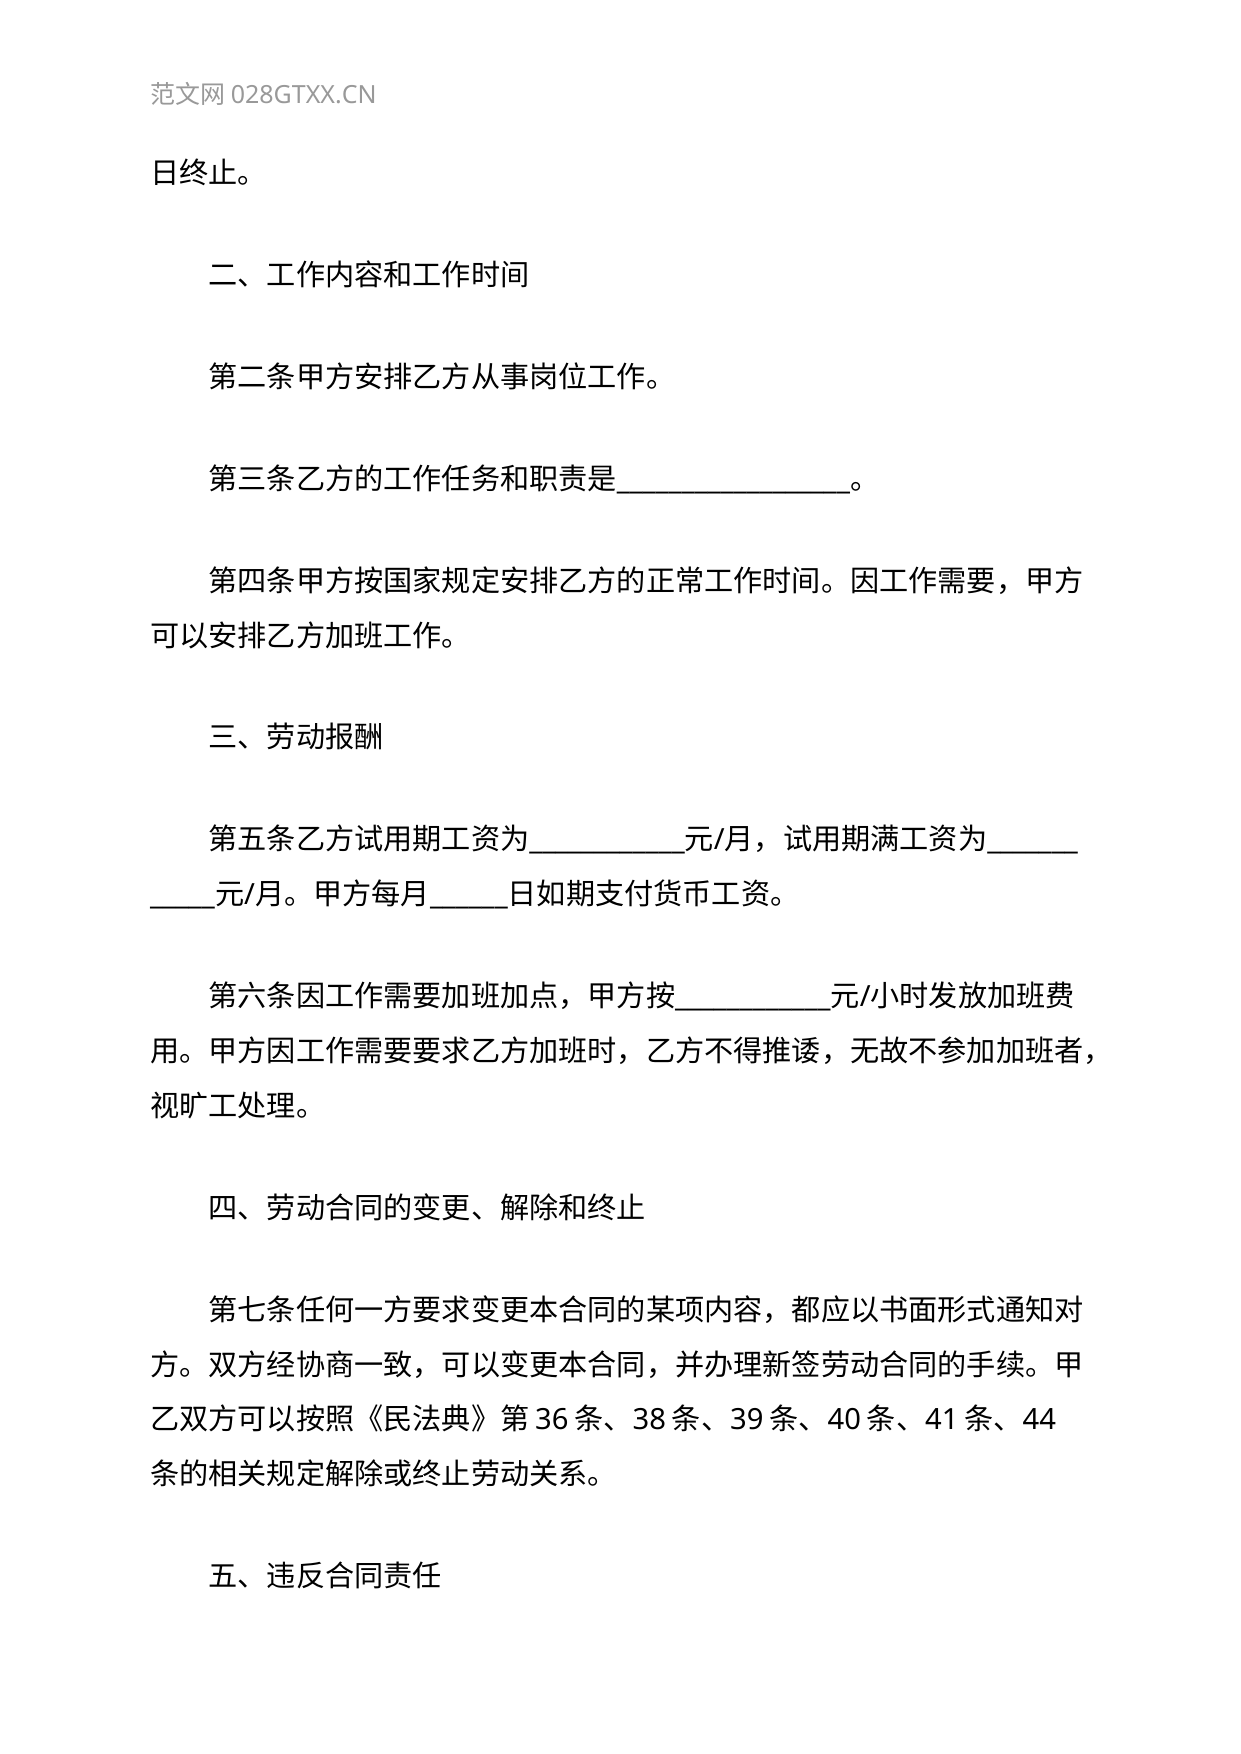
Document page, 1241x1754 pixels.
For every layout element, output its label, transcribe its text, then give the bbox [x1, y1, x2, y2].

text 三、劳动报酬 [150, 714, 1090, 756]
text 第四条甲方按国家规定安排乙方的正常工作时间。因工作需要，甲方可以安排乙方加班工作。 [150, 557, 1090, 654]
text 第二条甲方安排乙方从事岗位工作。 [150, 353, 1090, 396]
text 第三条乙方的工作任务和职责是__________________。 [150, 455, 1090, 498]
text 四、劳动合同的变更、解除和终止 [150, 1184, 1090, 1227]
text 第五条乙方试用期工资为____________元/月，试用期满工资为____________元/月。甲方每月______日如期支付货币工资。 [150, 816, 1090, 913]
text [150, 150, 1090, 192]
text 第六条因工作需要加班加点，甲方按____________元/小时发放加班费用。甲方因工作需要要求乙方加班时，乙方不得推诿，无故不参加加班者，视旷工处理。 [150, 973, 1090, 1125]
text 二、工作内容和工作时间 [150, 252, 1090, 294]
text 第七条任何一方要求变更本合同的某项内容，都应以书面形式通知对方。双方经协商一致，可以变更本合同，并办理新签劳动合同的手续。甲乙双方可以按照《民法典》第36条、38条、39条、40条、41条、44条的相关规定解除或终止劳动关系。 [150, 1286, 1090, 1493]
text 五、违反合同责任 [150, 1553, 1090, 1595]
